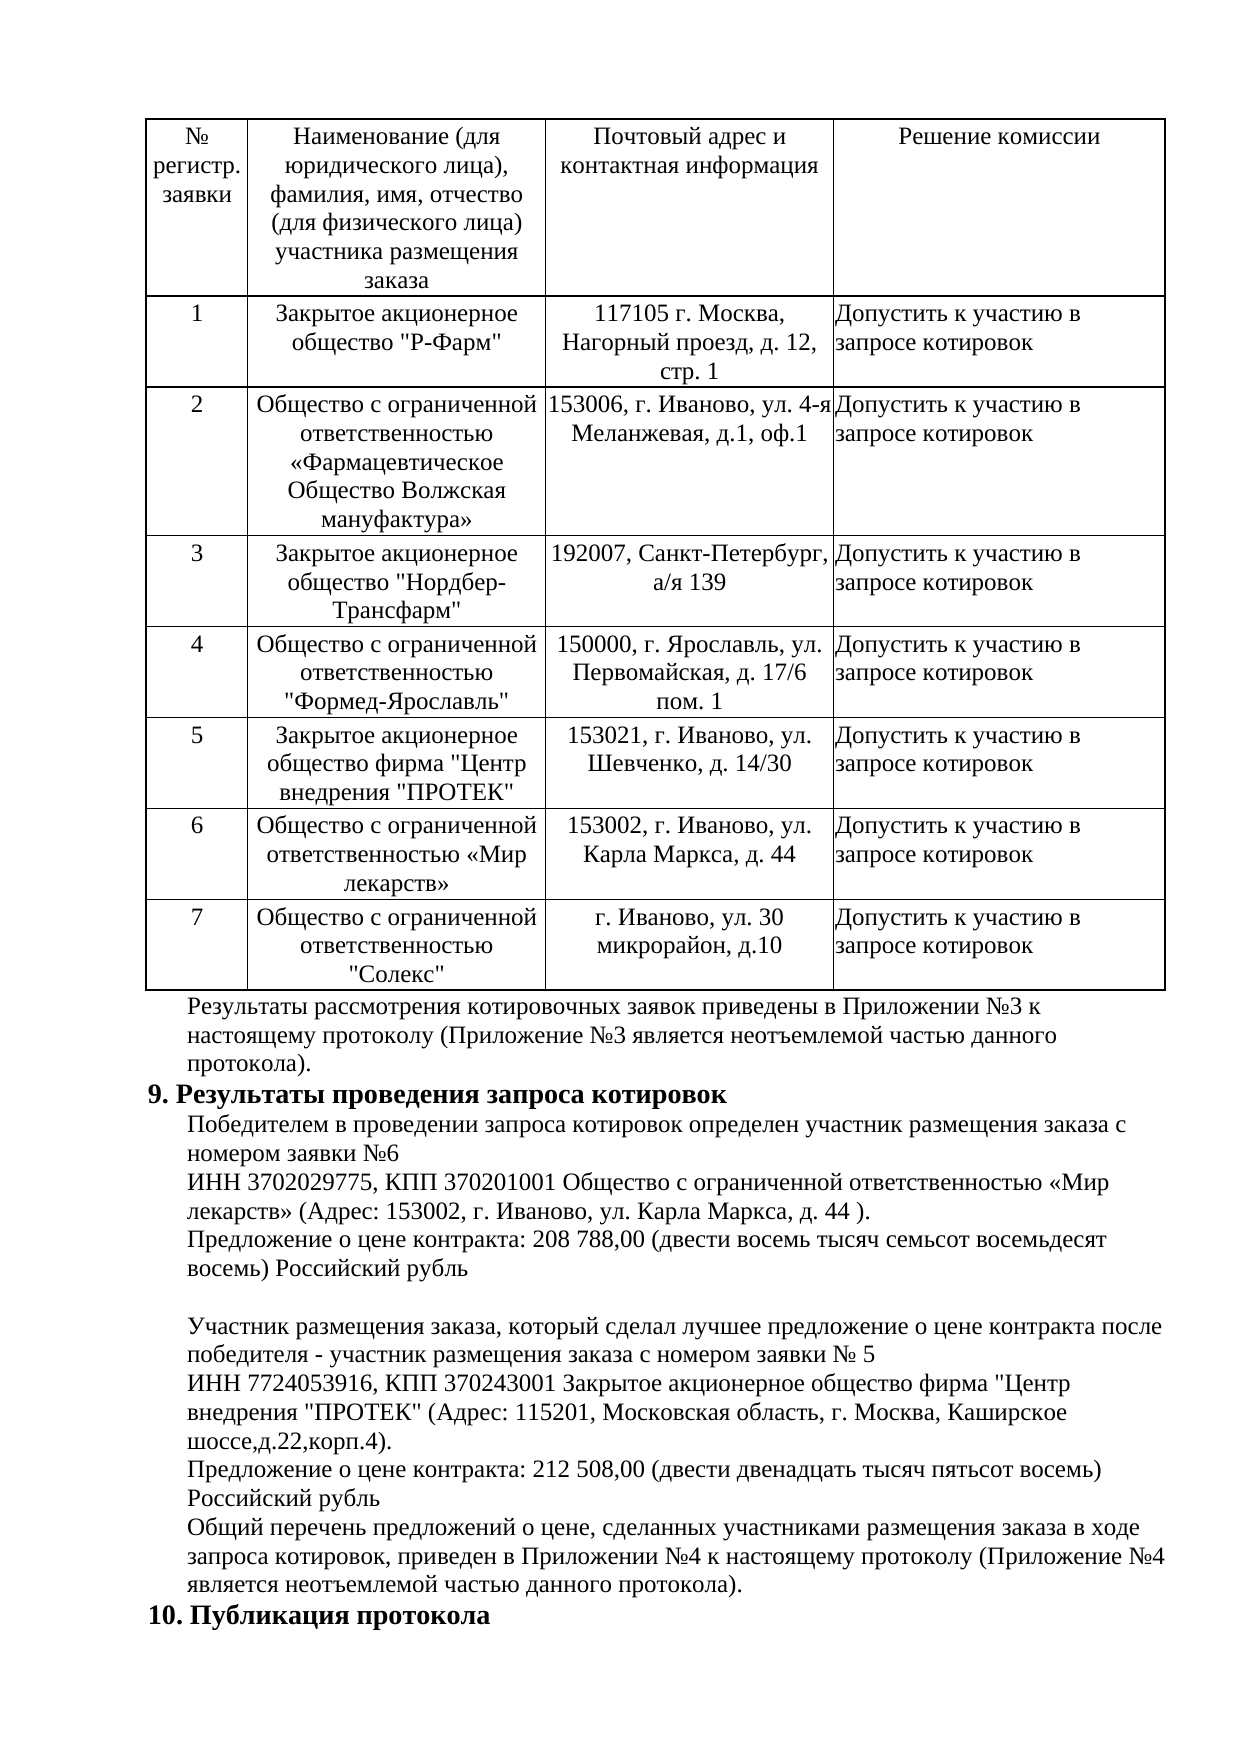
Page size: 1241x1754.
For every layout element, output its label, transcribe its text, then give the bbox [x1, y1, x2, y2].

table_cell 117105 г. Москва, Нагорный проезд, д. 12, стр. 1 [546, 297, 833, 386]
table_cell 150000, г. Ярославль, ул. Первомайская, д. 17/6 пом. 1 [546, 627, 833, 717]
table_cell Допустить к участию в запросе котировок [834, 809, 1164, 898]
table_cell Допустить к участию в запросе котировок [834, 900, 1164, 989]
table_cell Общество с ограниченной ответственностью «Фармацевтическое Общество Волжская мануфактура» [248, 388, 545, 535]
table_cell 192007, Санкт-Петербург, а/я 139 [546, 536, 833, 626]
table_cell г. Иваново, ул. 30 микрорайон, д.10 [546, 900, 833, 989]
table_cell 3 [147, 536, 247, 626]
table_cell Общество с ограниченной ответственностью "Формед-Ярославль" [248, 627, 545, 717]
table_cell Допустить к участию в запросе котировок [834, 536, 1164, 626]
table_header Наименование (для юридического лица), фамилия, имя, отчество (для физического лица) участника размещения заказа [248, 120, 545, 295]
table_cell 153021, г. Иваново, ул. Шевченко, д. 14/30 [546, 718, 833, 807]
table_header Почтовый адрес и контактная информация [546, 120, 833, 295]
table_cell Допустить к участию в запросе котировок [834, 718, 1164, 807]
text Победителем в проведении запроса котировок определен участник размещения заказа с номером заявки №6 ИНН 3702029775, КПП 370201001 Общество с ограниченной ответственностью «Мир лекарств» (Адрес: 153002, г. Иваново, ул. Карла Маркса, д. 44 ). Предложение о цене контракта: 208 788,00 (двести восемь тысяч семьсот восемьдесят восемь) Российский рубль Участник размещения заказа, который сделал лучшее предложение о цене контракта после победителя - участник размещения заказа с номером заявки № 5 ИНН 7724053916, КПП 370243001 Закрытое акционерное общество фирма "Центр внедрения "ПРОТЕК" (Адрес: 115201, Московская область, г. Москва, Каширское шоссе,д.22,корп.4). Предложение о цене контракта: 212 508,00 (двести двенадцать тысяч пятьсот восемь) Российский рубль Общий перечень предложений о цене, сделанных участниками размещения заказа в ходе запроса котировок, приведен в Приложении №4 к настоящему протоколу (Приложение №4 является неотъемлемой частью данного протокола). [187, 1109, 1167, 1598]
table_cell Допустить к участию в запросе котировок [834, 627, 1164, 717]
table_cell Допустить к участию в запросе котировок [834, 297, 1164, 386]
table_cell 2 [147, 388, 247, 535]
table_cell Общество с ограниченной ответственностью "Солекс" [248, 900, 545, 989]
table_cell Общество с ограниченной ответственностью «Мир лекарств» [248, 809, 545, 898]
table_cell Закрытое акционерное общество фирма "Центр внедрения "ПРОТЕК" [248, 718, 545, 807]
text Результаты рассмотрения котировочных заявок приведены в Приложении №3 к настоящему протоколу (Приложение №3 является неотъемлемой частью данного протокола). [187, 991, 1167, 1077]
text 10. Публикация протокола [148, 1598, 1167, 1631]
table_cell Допустить к участию в запросе котировок [834, 388, 1164, 535]
text 9. Результаты проведения запроса котировок [148, 1077, 1167, 1109]
table_cell 7 [147, 900, 247, 989]
table_cell 5 [147, 718, 247, 807]
table_header Решение комиссии [834, 120, 1164, 295]
table_cell 153002, г. Иваново, ул. Карла Маркса, д. 44 [546, 809, 833, 898]
table_cell 4 [147, 627, 247, 717]
table_cell 153006, г. Иваново, ул. 4-я Меланжевая, д.1, оф.1 [546, 388, 833, 535]
table_cell Закрытое акционерное общество "Р-Фарм" [248, 297, 545, 386]
table_cell 6 [147, 809, 247, 898]
table_cell 1 [147, 297, 247, 386]
table_header № регистр. заявки [147, 120, 247, 295]
table_cell Закрытое акционерное общество "Нордбер-Трансфарм" [248, 536, 545, 626]
